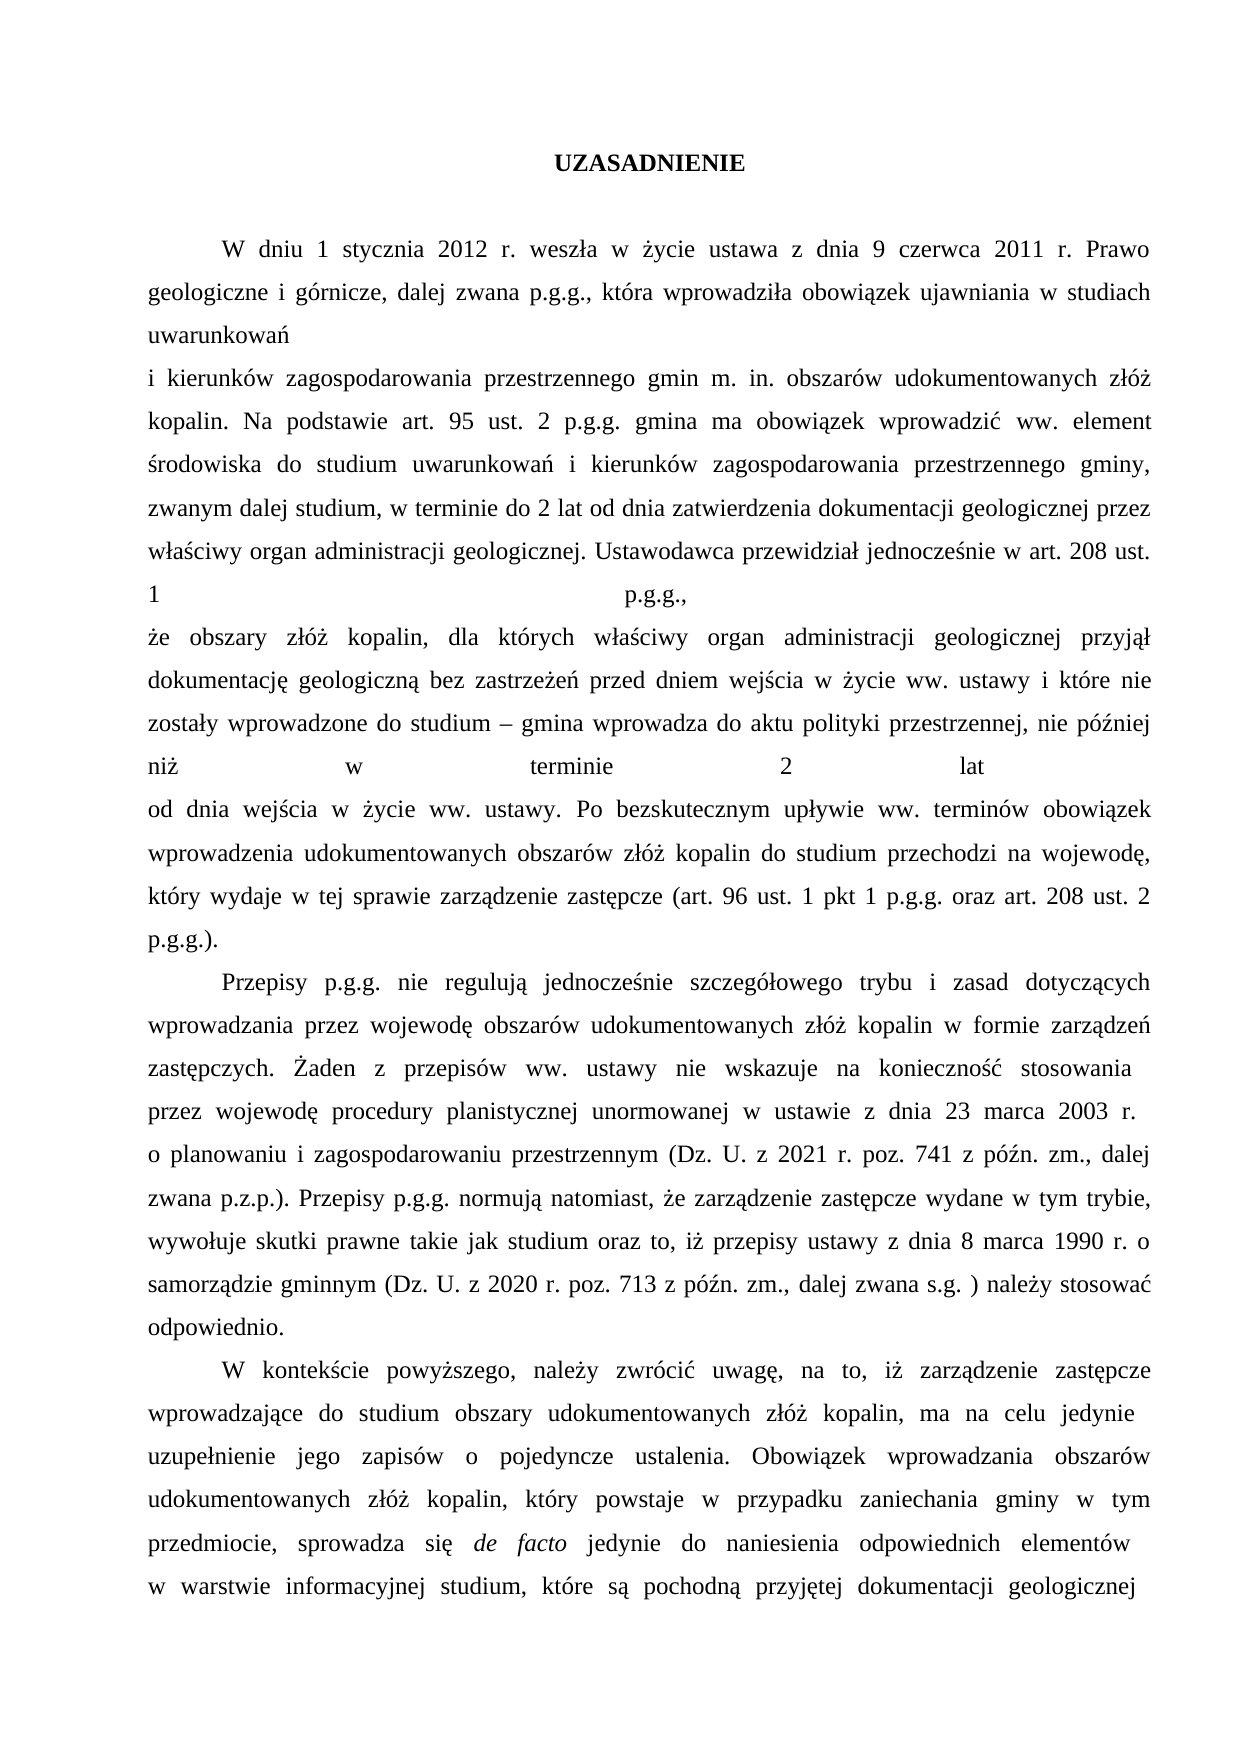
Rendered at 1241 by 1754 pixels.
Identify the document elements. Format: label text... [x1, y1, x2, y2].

text Przepisy p.g.g. nie regulują jednocześnie szczegółowego trybu i zasad dotyczących wprowadzania przez wojewodę obszarów udokumentowanych złóż kopalin w formie zarządzeń zastępczych. Żaden z przepisów ww. ustawy nie wskazuje na konieczność stosowania przez wojewodę procedury planistycznej unormowanej w ustawie z dnia 23 marca 2003 r. o planowaniu i zagospodarowaniu przestrzennym (Dz. U. z 2021 r. poz. 741 z późn. zm., dalej zwana p.z.p.). Przepisy p.g.g. normują natomiast, że zarządzenie zastępcze wydane w tym trybie, wywołuje skutki prawne takie jak studium oraz to, iż przepisy ustawy z dnia 8 marca 1990 r. o samorządzie gminnym (Dz. U. z 2020 r. poz. 713 z późn. zm., dalej zwana s.g. ) należy stosować odpowiednio. [148, 967, 1152, 1341]
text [148, 1355, 1152, 1599]
text UZASADNIENIE [148, 148, 1152, 176]
text W dniu 1 stycznia 2012 r. weszła w życie ustawa z dnia 9 czerwca 2011 r. Prawo geologiczne i górnicze, dalej zwana p.g.g., która wprowadziła obowiązek ujawniania w studiach uwarunkowań i kierunków zagospodarowania przestrzennego gmin m. in. obszarów udokumentowanych złóż kopalin. Na podstawie art. 95 ust. 2 p.g.g. gmina ma obowiązek wprowadzić ww. element środowiska do studium uwarunkowań i kierunków zagospodarowania przestrzennego gminy, zwanym dalej studium, w terminie do 2 lat od dnia zatwierdzenia dokumentacji geologicznej przez właściwy organ administracji geologicznej. Ustawodawca przewidział jednocześnie w art. 208 ust. 1 p.g.g., że obszary złóż kopalin, dla których właściwy organ administracji geologicznej przyjął dokumentację geologiczną bez zastrzeżeń przed dniem wejścia w życie ww. ustawy i które nie zostały wprowadzone do studium – gmina wprowadza do aktu polityki przestrzennej, nie później niż w terminie 2 lat od dnia wejścia w życie ww. ustawy. Po bezskutecznym upływie ww. terminów obowiązek wprowadzenia udokumentowanych obszarów złóż kopalin do studium przechodzi na wojewodę, który wydaje w tej sprawie zarządzenie zastępcze (art. 96 ust. 1 pkt 1 p.g.g. oraz art. 208 ust. 2 p.g.g.). [148, 234, 1152, 953]
